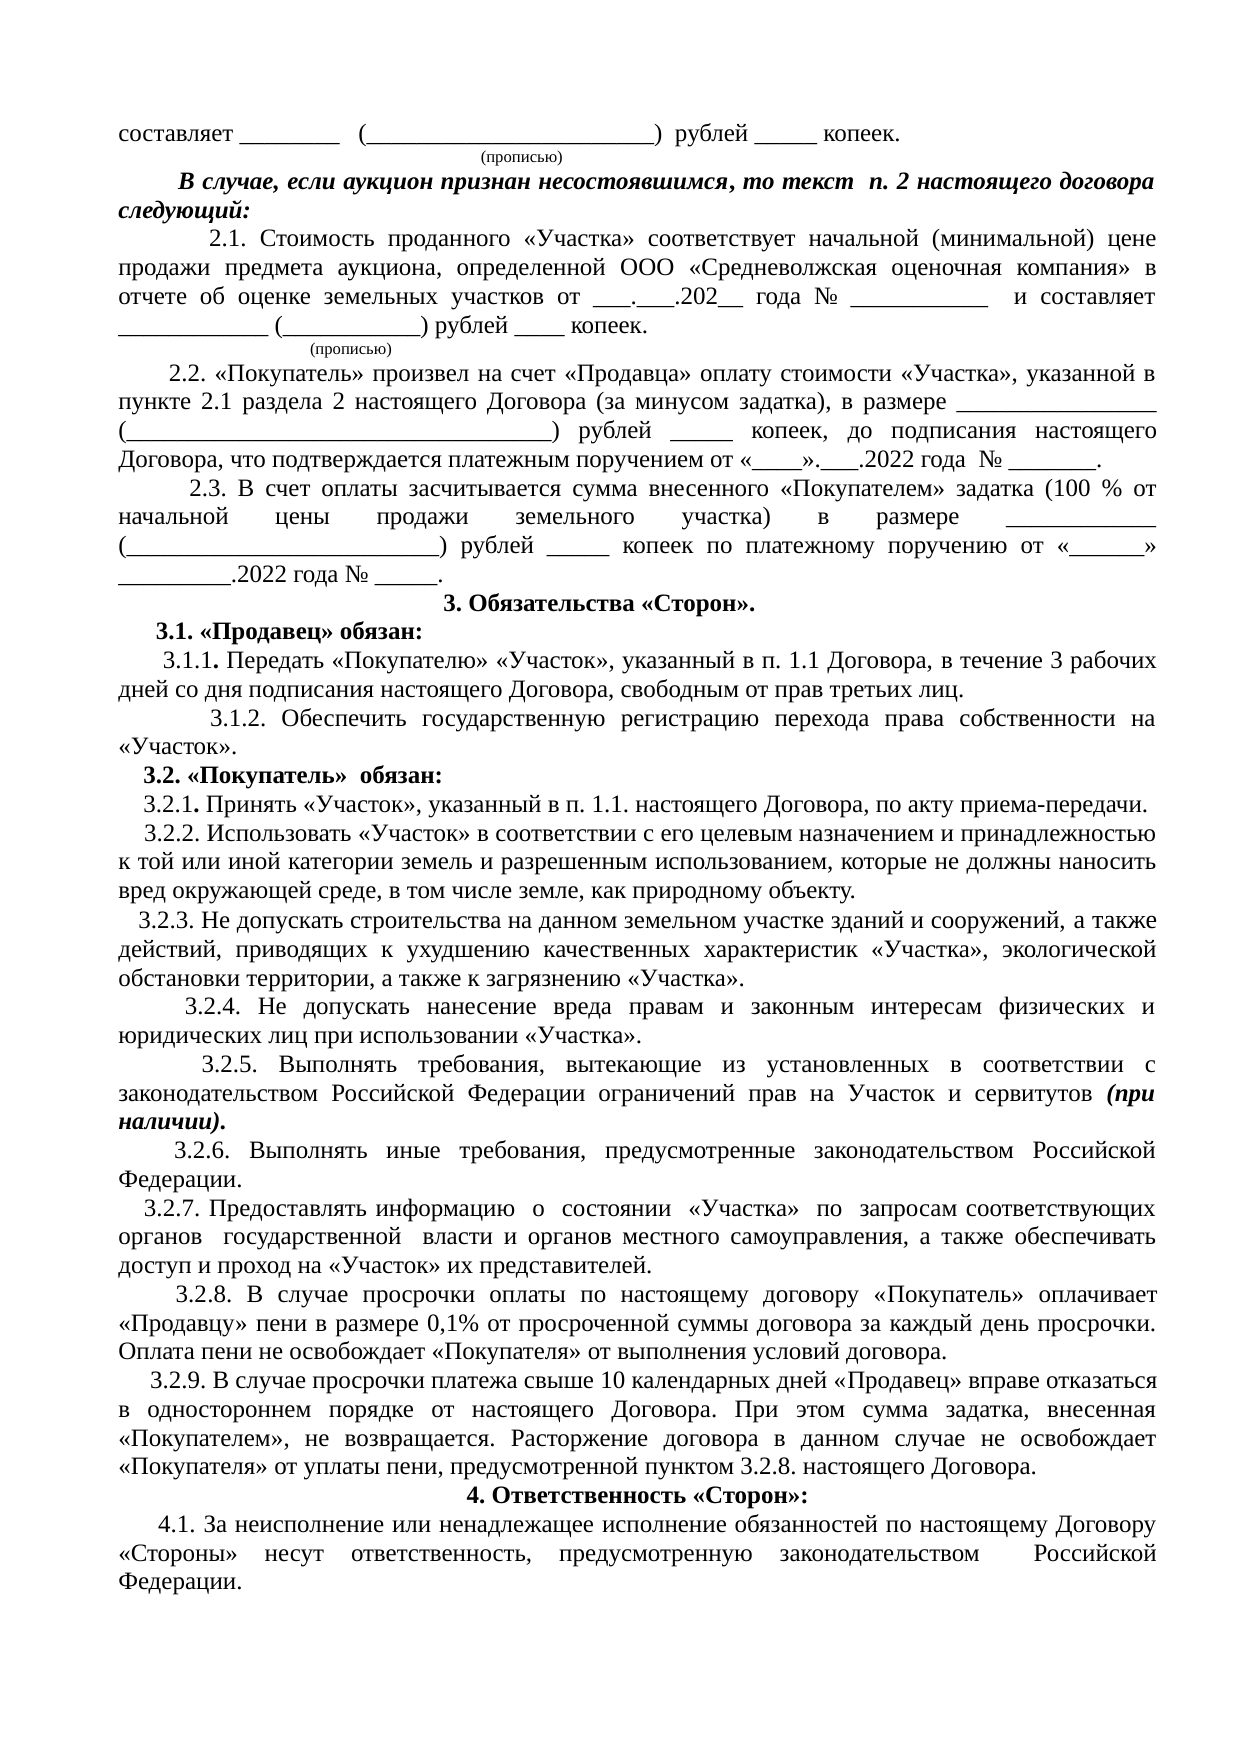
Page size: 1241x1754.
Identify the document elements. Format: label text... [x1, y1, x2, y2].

text (прописью) [118, 338, 1157, 358]
text 3.1.2. Обеспечить государственную регистрацию перехода права собственности на «Участок». [118, 703, 1157, 760]
text 3.2.8. В случае просрочки оплаты по настоящему договору «Покупатель» оплачивает «Продавцу» пени в размере 0,1% от просроченной суммы договора за каждый день просрочки. Оплата пени не освобождает «Покупателя» от выполнения условий договора. [118, 1279, 1157, 1365]
text 2.2. «Покупатель» произвел на счет «Продавца» оплату стоимости «Участка», указанной в пункте 2.1 раздела 2 настоящего Договора (за минусом задатка), в размере ________________ (__________________________________) рублей _____ копеек, до подписания настоящего Договора, что подтверждается платежным поручением от «____».___.2022 года № _______. [118, 358, 1157, 473]
text 3.2.4. Не допускать нанесение вреда правам и законным интересам физических и юридических лиц при использовании «Участка». [118, 991, 1157, 1049]
text 3.2.9. В случае просрочки платежа свыше 10 календарных дней «Продавец» вправе отказаться в одностороннем порядке от настоящего Договора. При этом сумма задатка, внесенная «Покупателем», не возвращается. Расторжение договора в данном случае не освобождает «Покупателя» от уплаты пени, предусмотренной пунктом 3.2.8. настоящего Договора. [118, 1365, 1157, 1480]
text 3.1. «Продавец» обязан: [118, 616, 1157, 645]
text 3.2.7. Предоставлять информацию о состоянии «Участка» по запросам соответствующих органов государственной власти и органов местного самоуправления, а также обеспечивать доступ и проход на «Участок» их представителей. [118, 1193, 1157, 1279]
text 4. Ответственность «Сторон»: [118, 1480, 1157, 1509]
text 3.1.1. Передать «Покупателю» «Участок», указанный в п. 1.1 Договора, в течение 3 рабочих дней со дня подписания настоящего Договора, свободным от прав третьих лиц. [118, 645, 1157, 703]
text 3. Обязательства «Сторон». [118, 588, 1157, 616]
text 2.3. В счет оплаты засчитывается сумма внесенного «Покупателем» задатка (100 % от начальной цены продажи земельного участка) в размере ____________ (_________________________) рублей _____ копеек по платежному поручению от «______» _________.2022 года № _____. [118, 473, 1157, 588]
text В случае, если аукцион признан несостоявшимся, то текст п. 2 настоящего договора следующий: [118, 166, 1157, 223]
text 2.1. Стоимость проданного «Участка» соответствует начальной (минимальной) цене продажи предмета аукциона, определенной ООО «Средневолжская оценочная компания» в отчете об оценке земельных участков от ___.___.202__ года № ___________ и составляет ____________ (___________) рублей ____ копеек. [118, 223, 1157, 338]
text 3.2.6. Выполнять иные требования, предусмотренные законодательством Российской Федерации. [118, 1135, 1157, 1193]
text 3.2.2. Использовать «Участок» в соответствии с его целевым назначением и принадлежностью к той или иной категории земель и разрешенным использованием, которые не должны наносить вред окружающей среде, в том числе земле, как природному объекту. [118, 818, 1157, 904]
text 4.1. За неисполнение или ненадлежащее исполнение обязанностей по настоящему Договору «Стороны» несут ответственность, предусмотренную законодательством Российской Федерации. [118, 1509, 1157, 1595]
text 3.2. «Покупатель» обязан: [118, 760, 1157, 789]
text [118, 118, 1157, 147]
text (прописью) [118, 147, 1157, 166]
text 3.2.5. Выполнять требования, вытекающие из установленных в соответствии с законодательством Российской Федерации ограничений прав на Участок и сервитутов (при наличии). [118, 1049, 1157, 1135]
text 3.2.1. Принять «Участок», указанный в п. 1.1. настоящего Договора, по акту приема-передачи. [118, 789, 1157, 818]
text 3.2.3. Не допускать строительства на данном земельном участке зданий и сооружений, а также действий, приводящих к ухудшению качественных характеристик «Участка», экологической обстановки территории, а также к загрязнению «Участка». [118, 904, 1157, 991]
